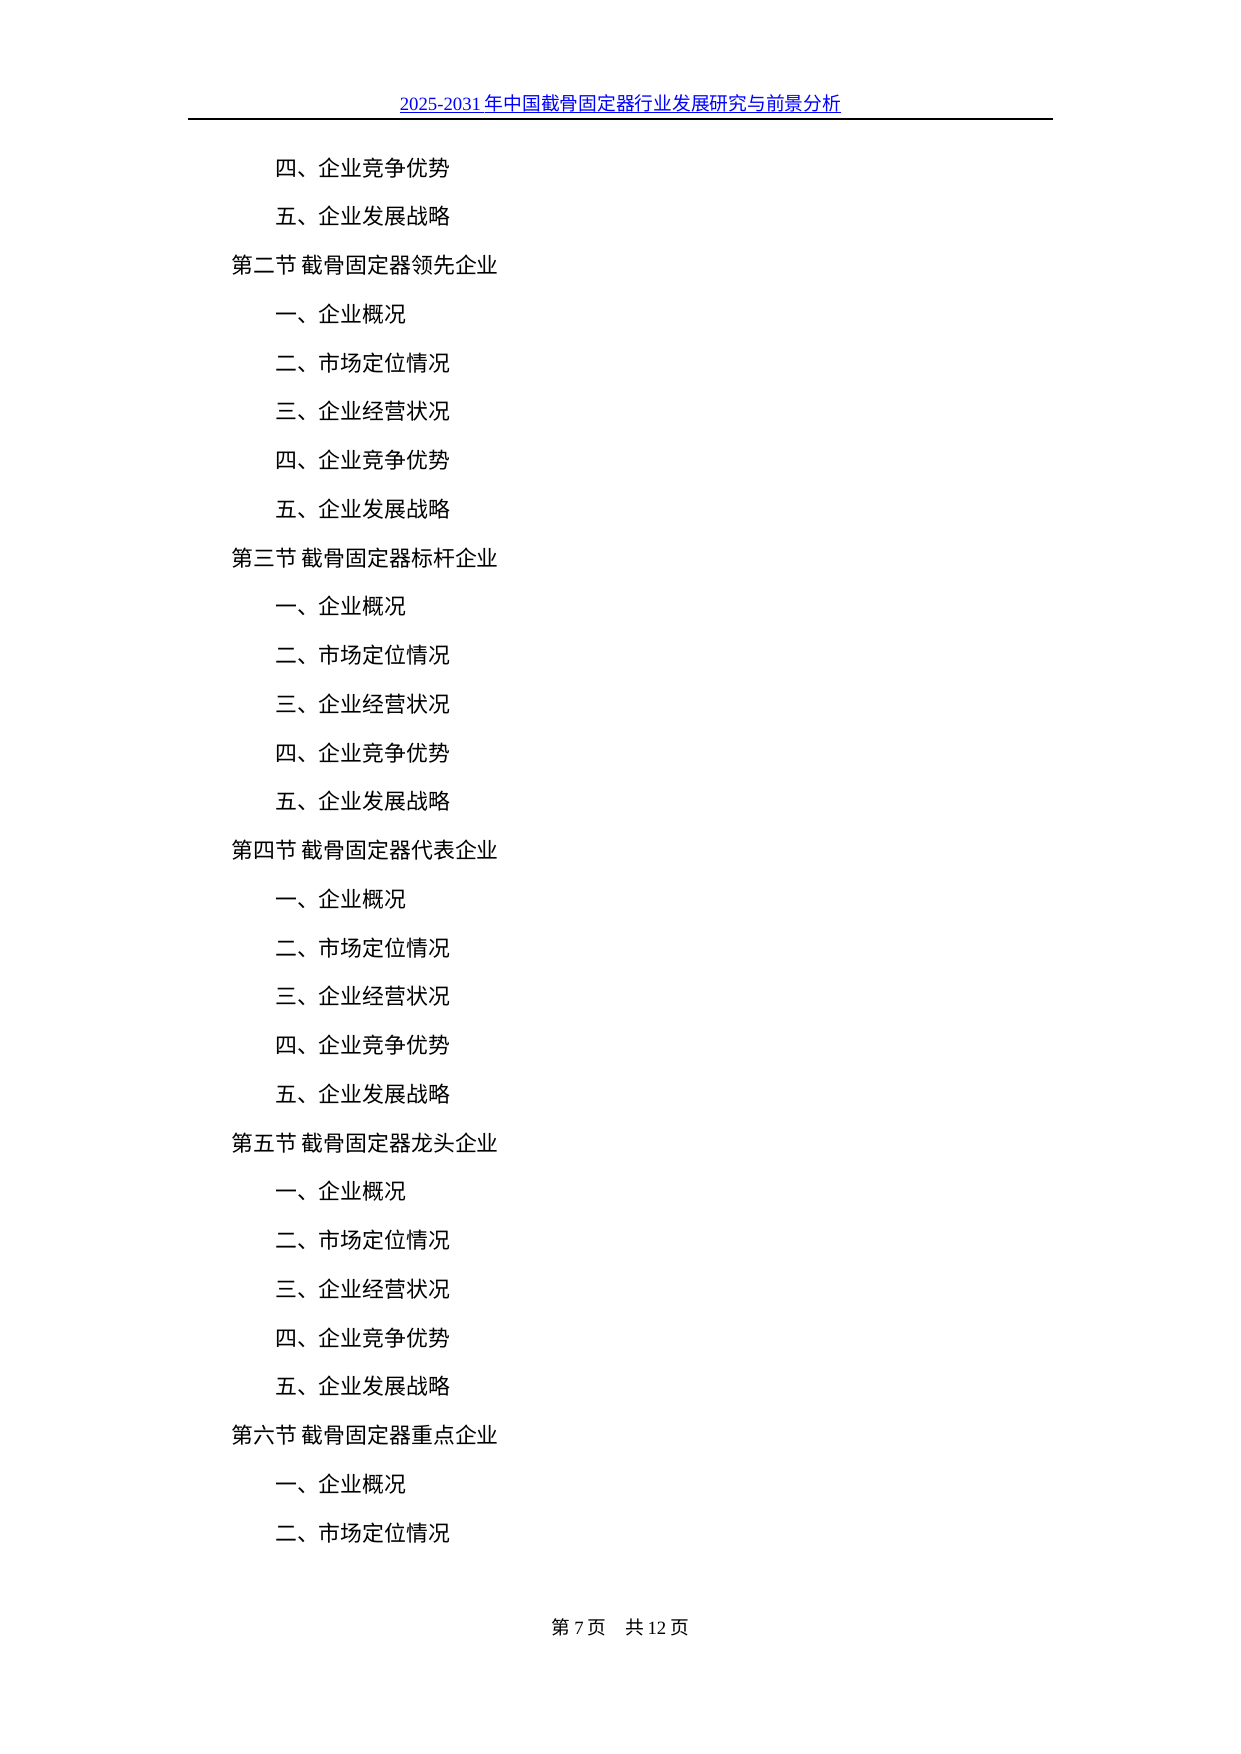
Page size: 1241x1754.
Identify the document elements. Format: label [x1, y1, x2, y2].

text [187, 150, 1053, 1548]
